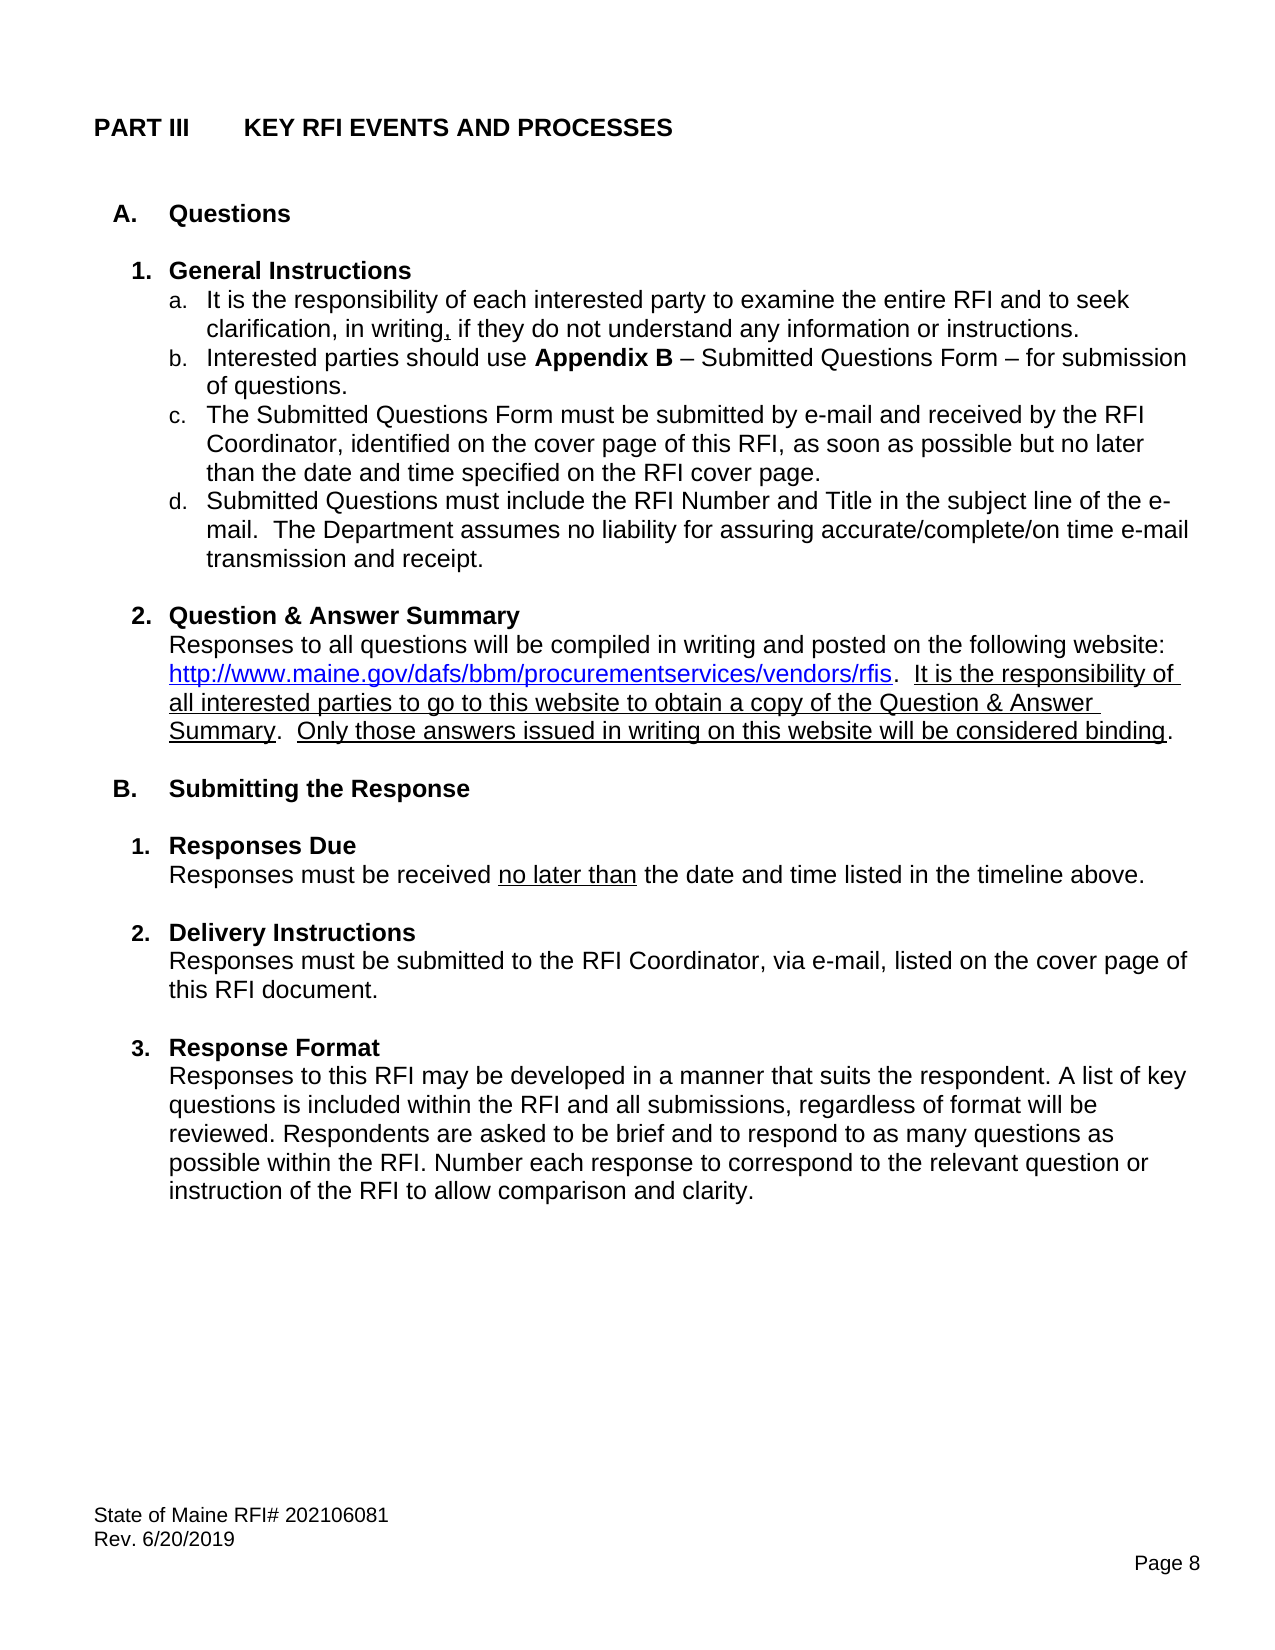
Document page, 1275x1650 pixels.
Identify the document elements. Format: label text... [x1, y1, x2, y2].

list Delivery Instructions [131, 917, 1200, 946]
subtitle PART III KEY RFI EVENTS AND PROCESSES [94, 112, 1200, 141]
list It is the responsibility of each interested party to examine the entire RFI and to seek clarification, in writing, if they do not understand any information or instructions. [169, 285, 1200, 342]
text Responses must be received no later than the date and time listed in the timeline above. [169, 860, 1200, 889]
text Responses to this RFI may be developed in a manner that suits the respondent. A list of key questions is included within the RFI and all submissions, regardless of format will be reviewed. Respondents are asked to be brief and to respond to as many questions as possible within the RFI. Number each response to correspond to the relevant question or instruction of the RFI to allow comparison and clarity. [169, 1061, 1200, 1205]
text 1. General Instructions [94, 256, 1200, 285]
list Submitted Questions must include the RFI Number and Title in the subject line of the e-mail. The Department assumes no liability for assuring accurate/complete/on time e-mail transmission and receipt. [169, 486, 1200, 572]
text Responses to all questions will be compiled in writing and posted on the following website: http://www.maine.gov/dafs/bbm/procurementservices/vendors/rfis. It is the responsibility of all interested parties to go to this website to obtain a copy of the Question & Answer Summary. Only those answers issued in writing on this website will be considered binding. [169, 630, 1200, 745]
list The Submitted Questions Form must be submitted by e-mail and received by the RFI Coordinator, identified on the cover page of this RFI, as soon as possible but no later than the date and time specified on the RFI cover page. [169, 400, 1200, 486]
subtitle Questions [94, 199, 1200, 227]
text 2. Question & Answer Summary [131, 601, 1200, 630]
list Response Format [131, 1032, 1200, 1061]
text Responses must be submitted to the RFI Coordinator, via e-mail, listed on the cover page of this RFI document. [169, 946, 1200, 1004]
list Responses Due [131, 831, 1200, 860]
subtitle Submitting the Response [94, 774, 1200, 802]
list Interested parties should use Appendix B – Submitted Questions Form – for submission of questions. [169, 342, 1200, 400]
